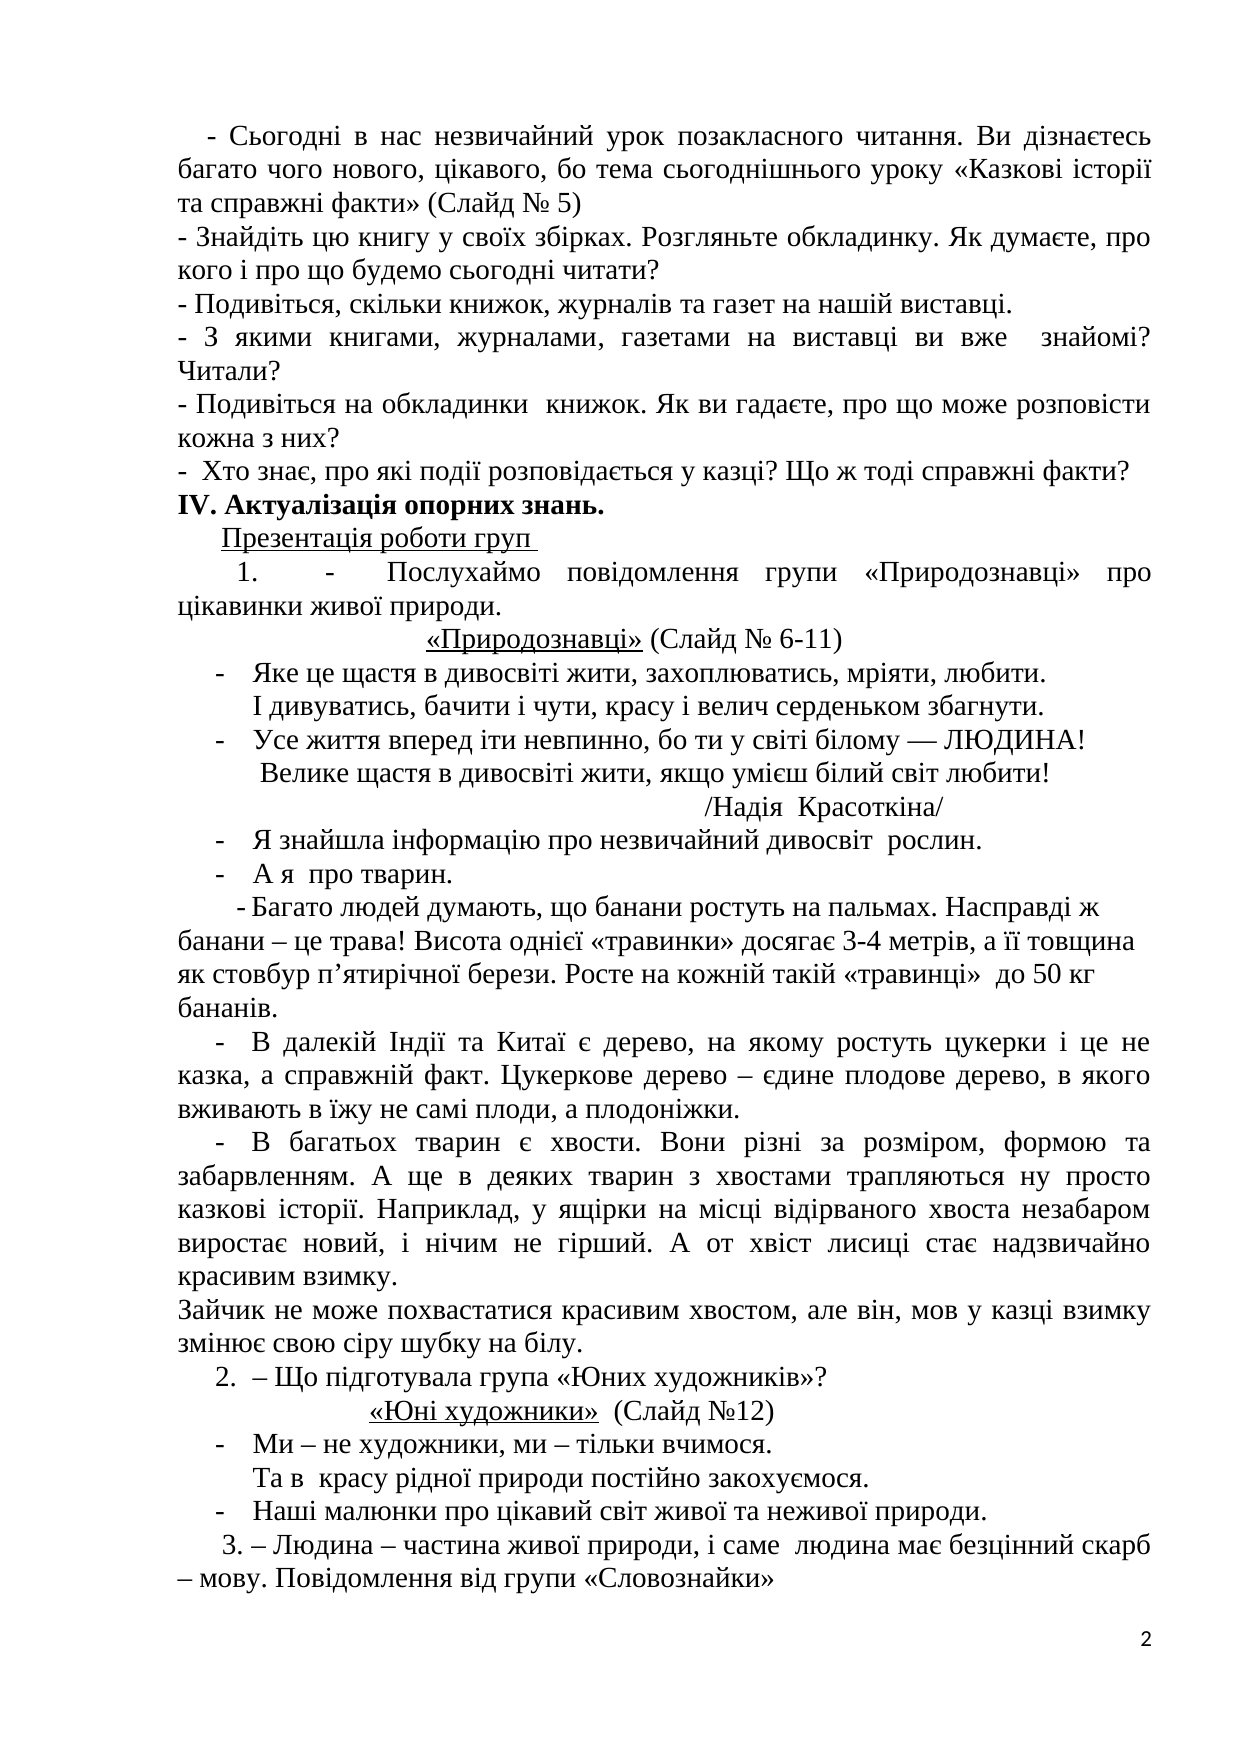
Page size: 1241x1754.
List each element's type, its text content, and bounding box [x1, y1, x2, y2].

list А я про тварин. [215, 856, 1152, 889]
text ІV. Актуалізація опорних знань. [177, 487, 1152, 521]
text - Знайдіть цю книгу у своїх збірках. Розгляньте обкладинку. Як думаєте, про кого і про що будемо сьогодні читати? [177, 219, 1152, 286]
list /Надія Красоткіна/ [252, 789, 1152, 822]
list І дивуватись, бачити і чути, красу і велич серденьком збагнути. [252, 688, 1152, 722]
text - Подивіться, скільки книжок, журналів та газет на нашій виставці. [177, 286, 1152, 319]
list «Природознавці» (Слайд № 6-11) [236, 621, 1152, 655]
list Та в красу рідної природи постійно закохуємося. [252, 1460, 1152, 1493]
list «Юні художники» (Слайд №12) [252, 1393, 1152, 1426]
text Презентація роботи груп [177, 521, 1152, 554]
list Ми – не художники, ми – тільки вчимося. [215, 1426, 1152, 1460]
list Я знайшла інформацію про незвичайний дивосвіт рослин. [215, 822, 1152, 856]
list В багатьох тварин є хвости. Вони різні за розміром, формою та забарвленням. А ще в деяких тварин з хвостами трапляються ну просто казкові історії. Наприклад, у ящірки на місці відірваного хвоста незабаром виростає новий, і нічим не гірший. А от хвіст лисиці стає надзвичайно красивим взимку. [177, 1124, 1152, 1292]
text - З якими книгами, журналами, газетами на виставці ви вже знайомі? Читали? [177, 319, 1152, 386]
list Усе життя вперед іти невпинно, бо ти у світі білому — ЛЮДИНА! [215, 722, 1152, 755]
list Наші малюнки про цікавий світ живої та неживої природи. [215, 1493, 1152, 1527]
text - Сьогодні в нас незвичайний урок позакласного читання. Ви дізнаєтесь багато чого нового, цікавого, бо тема сьогоднішнього уроку «Казкові історії та справжні факти» (Слайд № 5) [177, 118, 1152, 219]
list Велике щастя в дивосвіті жити, якщо умієш білий світ любити! [252, 755, 1152, 789]
text Зайчик не може похвастатися красивим хвостом, але він, мов у казці взимку змінює свою сіру шубку на білу. [177, 1292, 1152, 1359]
list – Людина – частина живої природи, і саме людина має безцінний скарб – мову. Повідомлення від групи «Словознайки» [177, 1527, 1152, 1594]
list В далекій Індії та Китаї є дерево, на якому ростуть цукерки і це не казка, а справжній факт. Цукеркове дерево – єдине плодове дерево, в якого вживають в їжу не самі плоди, а плодоніжки. [177, 1024, 1152, 1124]
list - Послухаймо повідомлення групи «Природознавці» про цікавинки живої природи. [177, 554, 1152, 621]
list Яке це щастя в дивосвіті жити, захоплюватись, мріяти, любити. [215, 655, 1152, 688]
text - Подивіться на обкладинки книжок. Як ви гадаєте, про що може розповісти кожна з них? [177, 386, 1152, 453]
text - Хто знає, про які події розповідається у казці? Що ж тоді справжні факти? [177, 453, 1152, 487]
list Багато людей думають, що банани ростуть на пальмах. Насправді ж банани – це трава! Висота однієї «травинки» досягає 3-4 метрів, а її товщина як стовбур п’ятирічної берези. Росте на кожній такій «травинці» до 50 кг бананів. [177, 889, 1152, 1024]
list – Що підготувала група «Юних художників»? [215, 1359, 1152, 1393]
